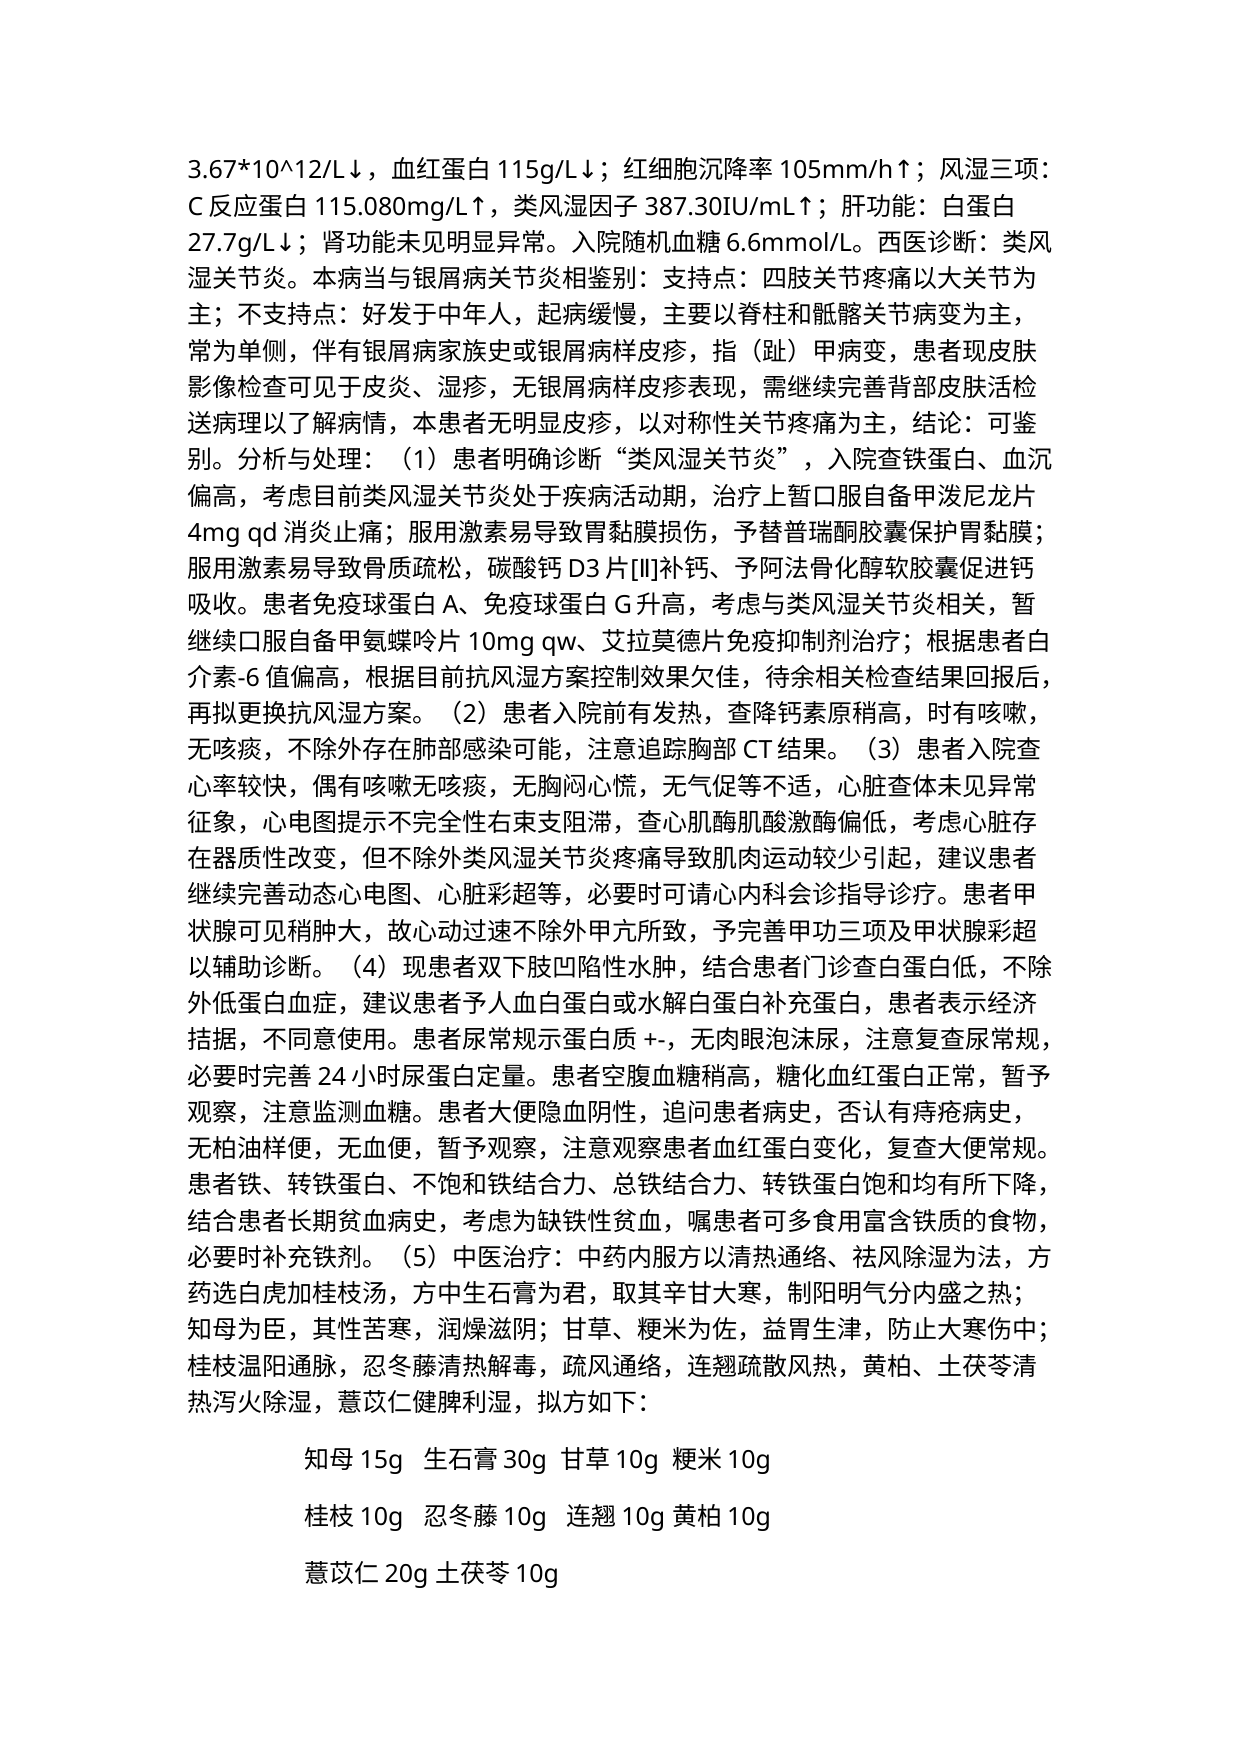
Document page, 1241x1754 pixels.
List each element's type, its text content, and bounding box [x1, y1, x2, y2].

text 薏苡仁20g 土茯苓10g [187, 1554, 1053, 1590]
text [187, 150, 1053, 1419]
text 知母15g 生石膏30g 甘草10g 粳米10g [187, 1439, 1053, 1476]
text 桂枝10g 忍冬藤10g 连翘10g 黄柏10g [187, 1497, 1053, 1533]
